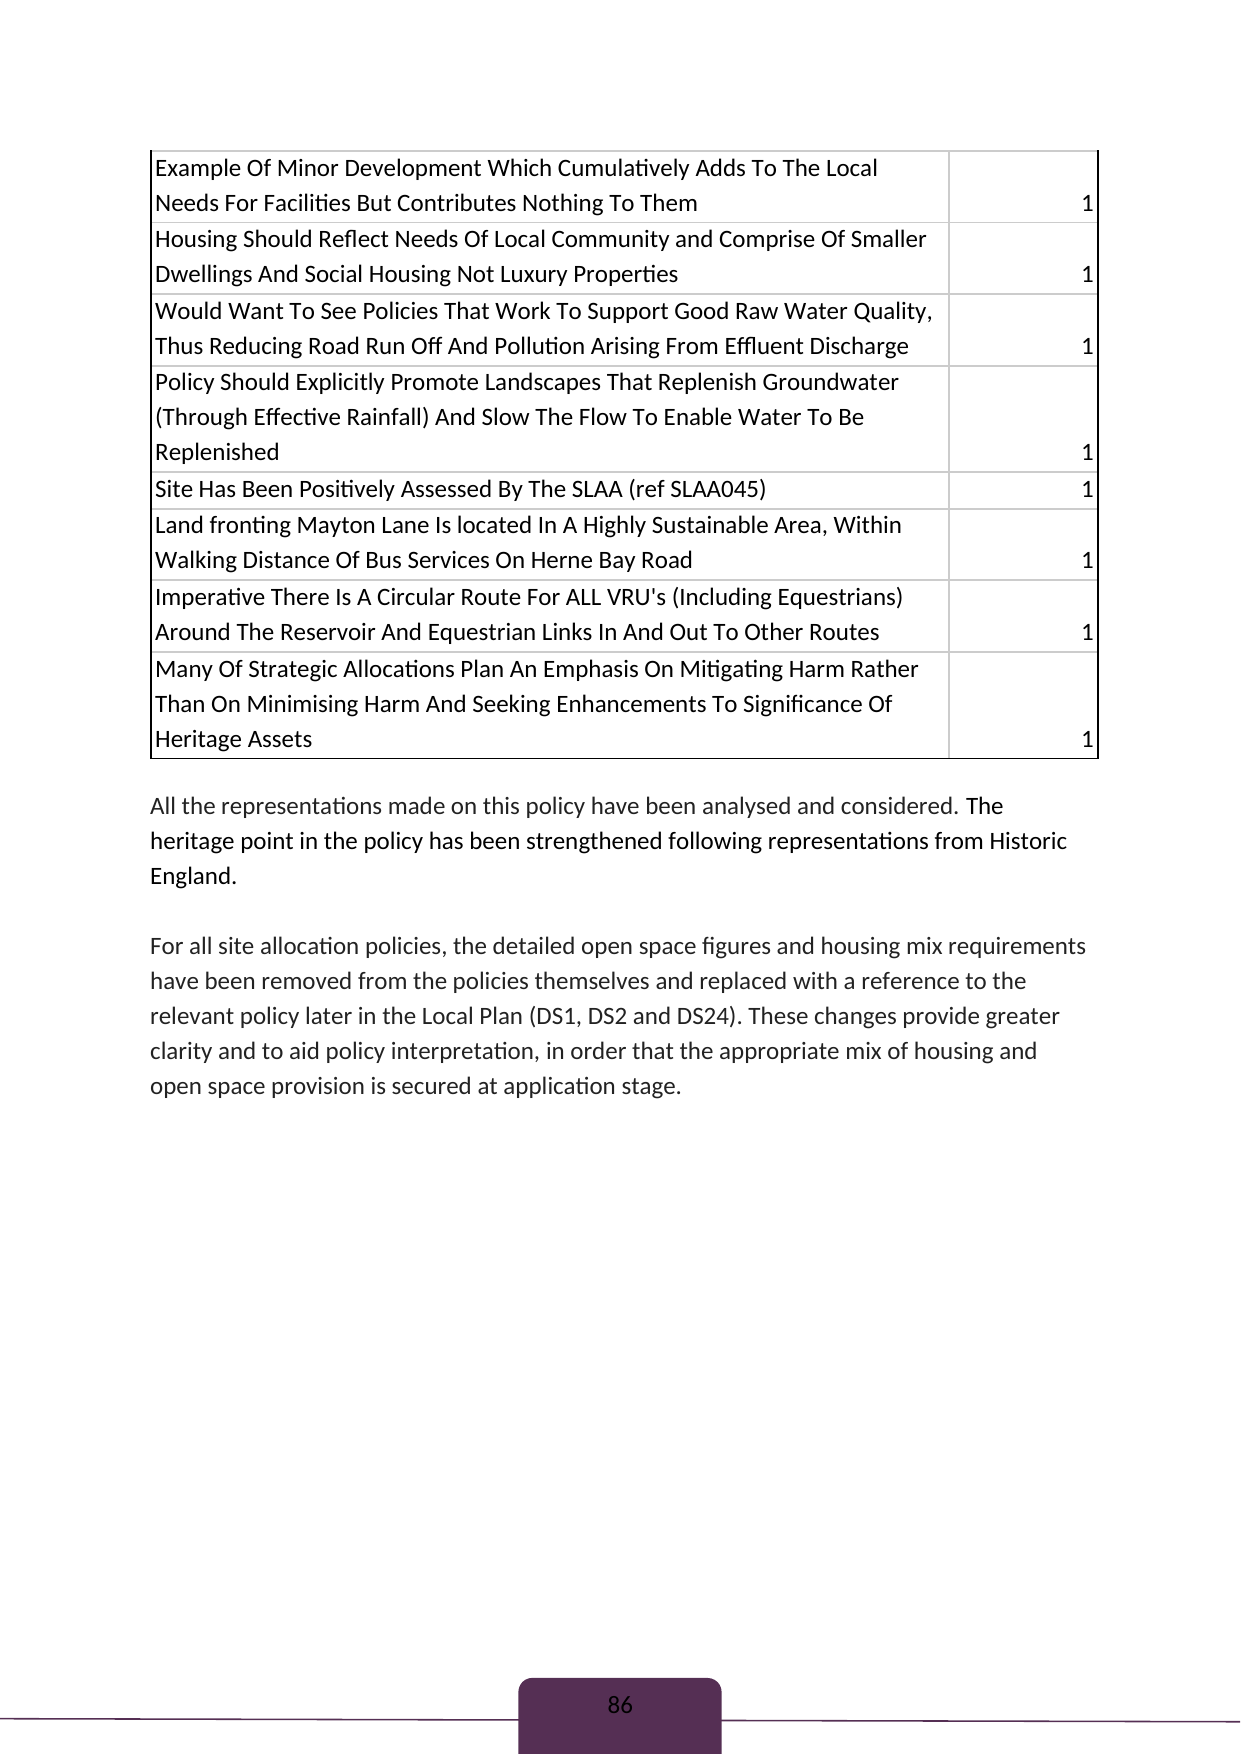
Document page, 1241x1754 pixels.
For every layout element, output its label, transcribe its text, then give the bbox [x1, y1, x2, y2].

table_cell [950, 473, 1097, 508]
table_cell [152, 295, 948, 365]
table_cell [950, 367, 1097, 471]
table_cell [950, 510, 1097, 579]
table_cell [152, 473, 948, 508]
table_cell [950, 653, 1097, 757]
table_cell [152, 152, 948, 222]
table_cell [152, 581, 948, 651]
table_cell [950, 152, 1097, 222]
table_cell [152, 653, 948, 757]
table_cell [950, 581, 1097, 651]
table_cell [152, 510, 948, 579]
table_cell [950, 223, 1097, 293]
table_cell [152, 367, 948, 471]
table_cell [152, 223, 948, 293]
text For all site allocation policies, the detailed open space figures and housing mix requirements have been removed from the policies themselves and replaced with a reference to the relevant policy later in the Local Plan (DS1, DS2 and DS24). These changes provide greater clarity and to aid policy interpretation, in order that the appropriate mix of housing and open space provision is secured at application stage. [150, 930, 1090, 1100]
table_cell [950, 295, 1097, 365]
text All the representations made on this policy have been analysed and considered. The heritage point in the policy has been strengthened following representations from Historic England. [150, 790, 1090, 890]
